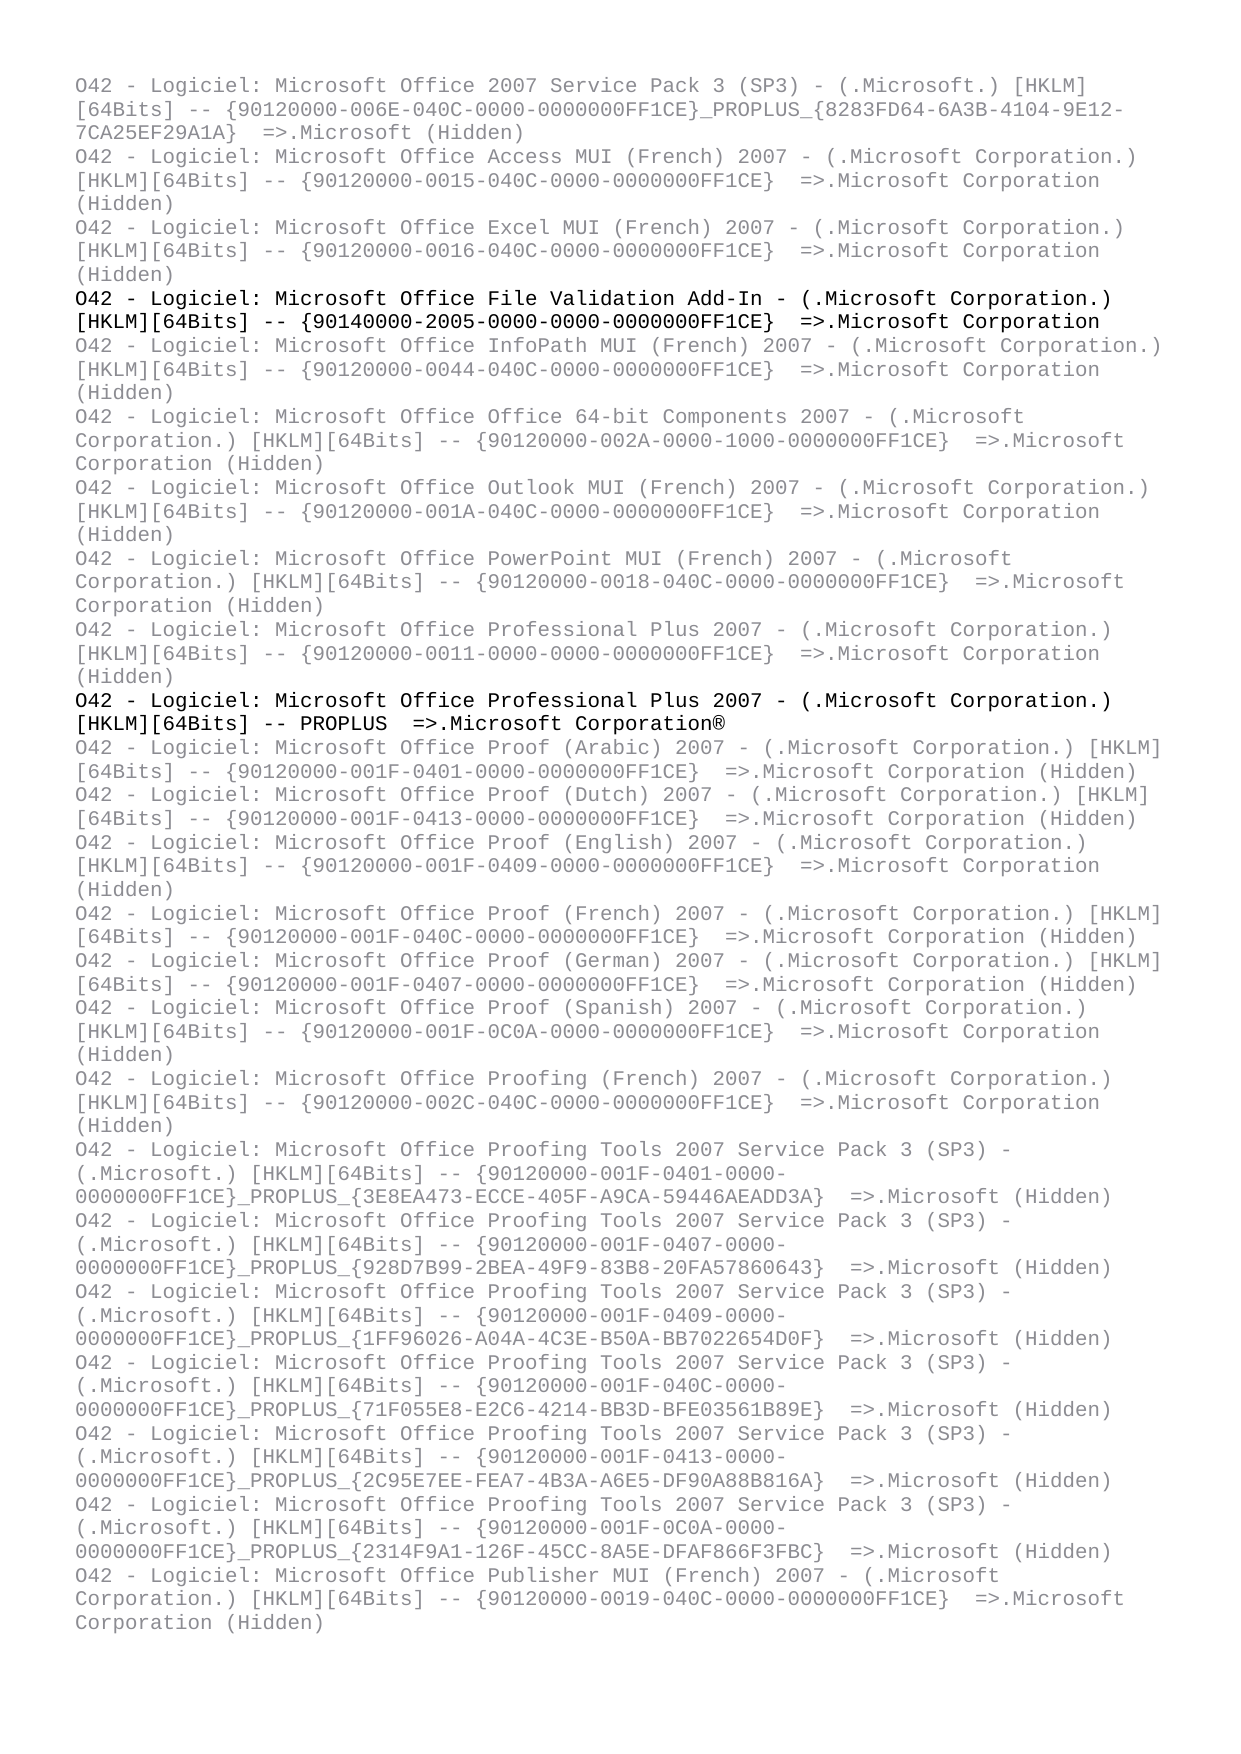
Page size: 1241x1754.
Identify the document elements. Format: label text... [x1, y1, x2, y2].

text O42 - Logiciel: Microsoft Office Proofing Tools 2007 Service Pack 3 (SP3) - (.Microsoft.) [HKLM][64Bits] -- {90120000-001F-0407-0000-0000000FF1CE}_PROPLUS_{928D7B99-2BEA-49F9-83B8-20FA57860643} =>.Microsoft (Hidden) [75, 1210, 1165, 1281]
text O42 - Logiciel: Microsoft Office Proof (French) 2007 - (.Microsoft Corporation.) [HKLM][64Bits] -- {90120000-001F-040C-0000-0000000FF1CE} =>.Microsoft Corporation (Hidden) [75, 903, 1165, 950]
text O42 - Logiciel: Microsoft Office Office 64-bit Components 2007 - (.Microsoft Corporation.) [HKLM][64Bits] -- {90120000-002A-0000-1000-0000000FF1CE} =>.Microsoft Corporation (Hidden) [75, 406, 1165, 477]
text O42 - Logiciel: Microsoft Office Proofing Tools 2007 Service Pack 3 (SP3) - (.Microsoft.) [HKLM][64Bits] -- {90120000-001F-0413-0000-0000000FF1CE}_PROPLUS_{2C95E7EE-FEA7-4B3A-A6E5-DF90A88B816A} =>.Microsoft (Hidden) [75, 1423, 1165, 1494]
text O42 - Logiciel: Microsoft Office Proofing Tools 2007 Service Pack 3 (SP3) - (.Microsoft.) [HKLM][64Bits] -- {90120000-001F-0401-0000-0000000FF1CE}_PROPLUS_{3E8EA473-ECCE-405F-A9CA-59446AEADD3A} =>.Microsoft (Hidden) [75, 1139, 1165, 1210]
text O42 - Logiciel: Microsoft Office Access MUI (French) 2007 - (.Microsoft Corporation.) [HKLM][64Bits] -- {90120000-0015-040C-0000-0000000FF1CE} =>.Microsoft Corporation (Hidden) [75, 146, 1165, 217]
text O42 - Logiciel: Microsoft Office Proofing Tools 2007 Service Pack 3 (SP3) - (.Microsoft.) [HKLM][64Bits] -- {90120000-001F-0C0A-0000-0000000FF1CE}_PROPLUS_{2314F9A1-126F-45CC-8A5E-DFAF866F3FBC} =>.Microsoft (Hidden) [75, 1494, 1165, 1565]
text O42 - Logiciel: Microsoft Office Professional Plus 2007 - (.Microsoft Corporation.) [HKLM][64Bits] -- PROPLUS =>.Microsoft Corporation® [75, 690, 1165, 737]
text O42 - Logiciel: Microsoft Office Proof (Spanish) 2007 - (.Microsoft Corporation.) [HKLM][64Bits] -- {90120000-001F-0C0A-0000-0000000FF1CE} =>.Microsoft Corporation (Hidden) [75, 997, 1165, 1068]
text O42 - Logiciel: Microsoft Office Publisher MUI (French) 2007 - (.Microsoft Corporation.) [HKLM][64Bits] -- {90120000-0019-040C-0000-0000000FF1CE} =>.Microsoft Corporation (Hidden) [75, 1565, 1165, 1636]
text O42 - Logiciel: Microsoft Office Proof (Arabic) 2007 - (.Microsoft Corporation.) [HKLM][64Bits] -- {90120000-001F-0401-0000-0000000FF1CE} =>.Microsoft Corporation (Hidden) [75, 737, 1165, 784]
text O42 - Logiciel: Microsoft Office PowerPoint MUI (French) 2007 - (.Microsoft Corporation.) [HKLM][64Bits] -- {90120000-0018-040C-0000-0000000FF1CE} =>.Microsoft Corporation (Hidden) [75, 548, 1165, 619]
text O42 - Logiciel: Microsoft Office Proof (Dutch) 2007 - (.Microsoft Corporation.) [HKLM][64Bits] -- {90120000-001F-0413-0000-0000000FF1CE} =>.Microsoft Corporation (Hidden) [75, 784, 1165, 832]
text O42 - Logiciel: Microsoft Office Excel MUI (French) 2007 - (.Microsoft Corporation.) [HKLM][64Bits] -- {90120000-0016-040C-0000-0000000FF1CE} =>.Microsoft Corporation (Hidden) [75, 217, 1165, 288]
text O42 - Logiciel: Microsoft Office InfoPath MUI (French) 2007 - (.Microsoft Corporation.) [HKLM][64Bits] -- {90120000-0044-040C-0000-0000000FF1CE} =>.Microsoft Corporation (Hidden) [75, 335, 1165, 406]
text O42 - Logiciel: Microsoft Office Proof (English) 2007 - (.Microsoft Corporation.) [HKLM][64Bits] -- {90120000-001F-0409-0000-0000000FF1CE} =>.Microsoft Corporation (Hidden) [75, 832, 1165, 903]
text O42 - Logiciel: Microsoft Office Professional Plus 2007 - (.Microsoft Corporation.) [HKLM][64Bits] -- {90120000-0011-0000-0000-0000000FF1CE} =>.Microsoft Corporation (Hidden) [75, 619, 1165, 690]
text O42 - Logiciel: Microsoft Office Proofing Tools 2007 Service Pack 3 (SP3) - (.Microsoft.) [HKLM][64Bits] -- {90120000-001F-0409-0000-0000000FF1CE}_PROPLUS_{1FF96026-A04A-4C3E-B50A-BB7022654D0F} =>.Microsoft (Hidden) [75, 1281, 1165, 1352]
text O42 - Logiciel: Microsoft Office Proof (German) 2007 - (.Microsoft Corporation.) [HKLM][64Bits] -- {90120000-001F-0407-0000-0000000FF1CE} =>.Microsoft Corporation (Hidden) [75, 950, 1165, 997]
text O42 - Logiciel: Microsoft Office Outlook MUI (French) 2007 - (.Microsoft Corporation.) [HKLM][64Bits] -- {90120000-001A-040C-0000-0000000FF1CE} =>.Microsoft Corporation (Hidden) [75, 477, 1165, 548]
text O42 - Logiciel: Microsoft Office File Validation Add-In - (.Microsoft Corporation.) [HKLM][64Bits] -- {90140000-2005-0000-0000-0000000FF1CE} =>.Microsoft Corporation [75, 288, 1165, 335]
text O42 - Logiciel: Microsoft Office 2007 Service Pack 3 (SP3) - (.Microsoft.) [HKLM][64Bits] -- {90120000-006E-040C-0000-0000000FF1CE}_PROPLUS_{8283FD64-6A3B-4104-9E12-7CA25EF29A1A} =>.Microsoft (Hidden) [75, 75, 1165, 146]
text O42 - Logiciel: Microsoft Office Proofing (French) 2007 - (.Microsoft Corporation.) [HKLM][64Bits] -- {90120000-002C-040C-0000-0000000FF1CE} =>.Microsoft Corporation (Hidden) [75, 1068, 1165, 1139]
text O42 - Logiciel: Microsoft Office Proofing Tools 2007 Service Pack 3 (SP3) - (.Microsoft.) [HKLM][64Bits] -- {90120000-001F-040C-0000-0000000FF1CE}_PROPLUS_{71F055E8-E2C6-4214-BB3D-BFE03561B89E} =>.Microsoft (Hidden) [75, 1352, 1165, 1423]
